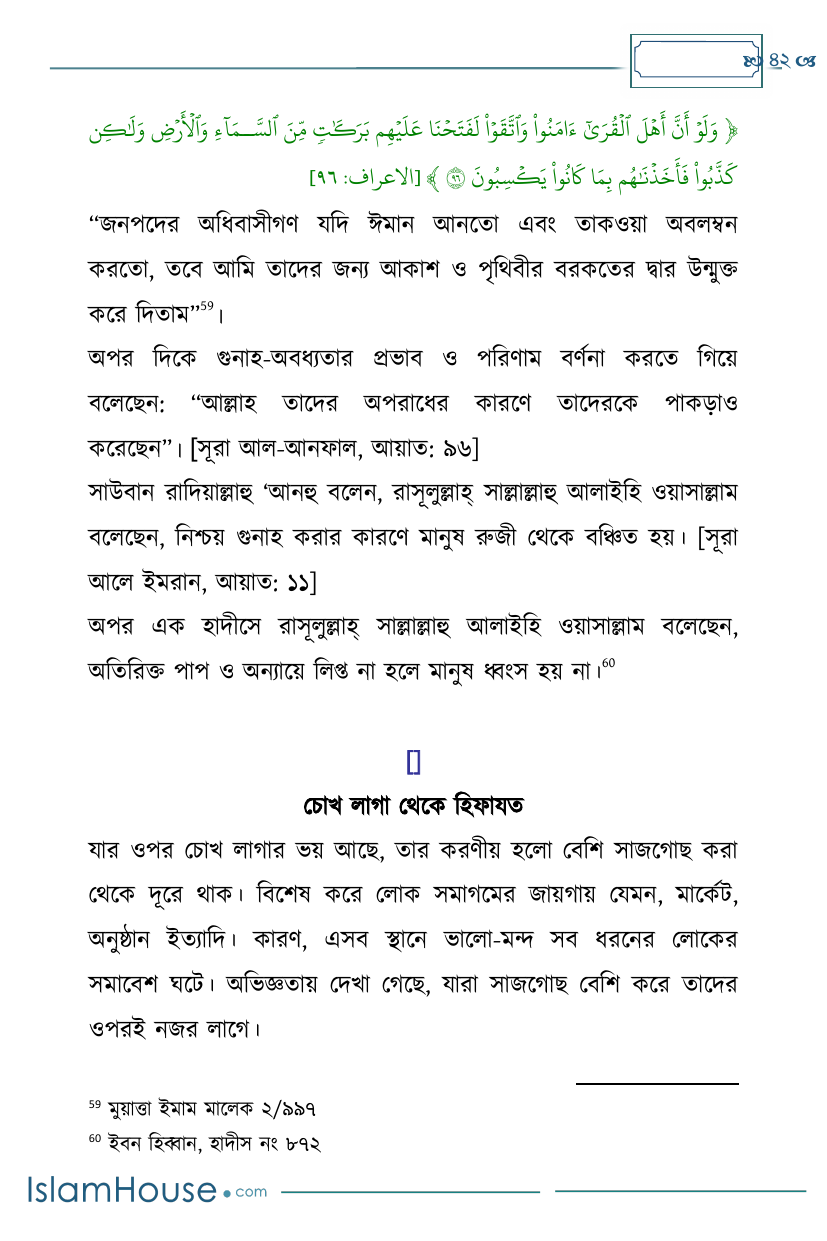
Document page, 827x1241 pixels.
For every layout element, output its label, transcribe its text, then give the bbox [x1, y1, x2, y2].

picture [548, 1170, 807, 1208]
text ﴿ وَلَوۡ أَنَّ أَهۡلَ ٱلۡقُرَىٰٓ ءَامَنُواْ وَٱتَّقَوۡاْ لَفَتَحۡنَا عَلَيۡهِم بَرَكَٰتٖ مِّنَ ٱلسَّمَآءِ وَٱلۡأَرۡضِ وَلَٰكِن كَذَّبُواْ فَأَخَذۡنَٰهُم بِمَا كَانُواْ يَكۡسِبُونَ ٩٦ ﴾ [الاعراف: ٩٦] [89, 107, 738, 199]
text অপর দিকে গুনাহ-অবধ্যতার প্রভাব ও পরিণাম বর্ণনা করতে গিয়ে বলেছেন: “আল্লাহ তাদের অপরাধের কারণে তাদেরকে পাকড়াও করেছেন”। [সূরা আল-আনফাল, আয়াত: ৯৬] [89, 336, 738, 467]
text যার ওপর চোখ লাগার ভয় আছে, তার করণীয় হলো বেশি সাজগোছ করা থেকে দূরে থাক। বিশেষ করে লোক সমাগমের জায়গায় যেমন, মার্কেট, অনুষ্ঠান ইত্যাদি। কারণ, এসব স্থানে ভালো-মন্দ সব ধরনের লোকের সমাবেশ ঘটে। অভিজ্ঞতায় দেখা গেছে, যারা সাজগোছ বেশি করে তাদের ওপরই নজর লাগে। [89, 828, 738, 1048]
text চোখ লাগা থেকে হিফাযত [89, 783, 738, 824]
picture [20, 1171, 541, 1209]
text “জনপদের অধিবাসীগণ যদি ঈমান আনতো এবং তাকওয়া অবলম্বন করতো, তবে আমি তাদের জন্য আকাশ ও পৃথিবীর বরকতের দ্বার উন্মুক্ত করে দিতাম”। [89, 202, 738, 333]
text অপর এক হাদীসে রাসূলুল্লাহ্ সাল্লাল্লাহু আলাইহি ওয়াসাল্লাম বলেছেন, অতিরিক্ত পাপ ও অন্যায়ে লিপ্ত না হলে মানুষ ধ্বংস হয় না। [89, 604, 738, 691]
text সাউবান রাদিয়াল্লাহু ‘আনহু বলেন, রাসূলুল্লাহ্ সাল্লাল্লাহু আলাইহি ওয়াসাল্লাম বলেছেন, নিশ্চয় গুনাহ করার কারণে মানুষ রুজী থেকে বঞ্চিত হয়। [সূরা আলে ইমরান, আয়াত: ১১] [89, 470, 738, 601]
text [] [89, 738, 738, 780]
